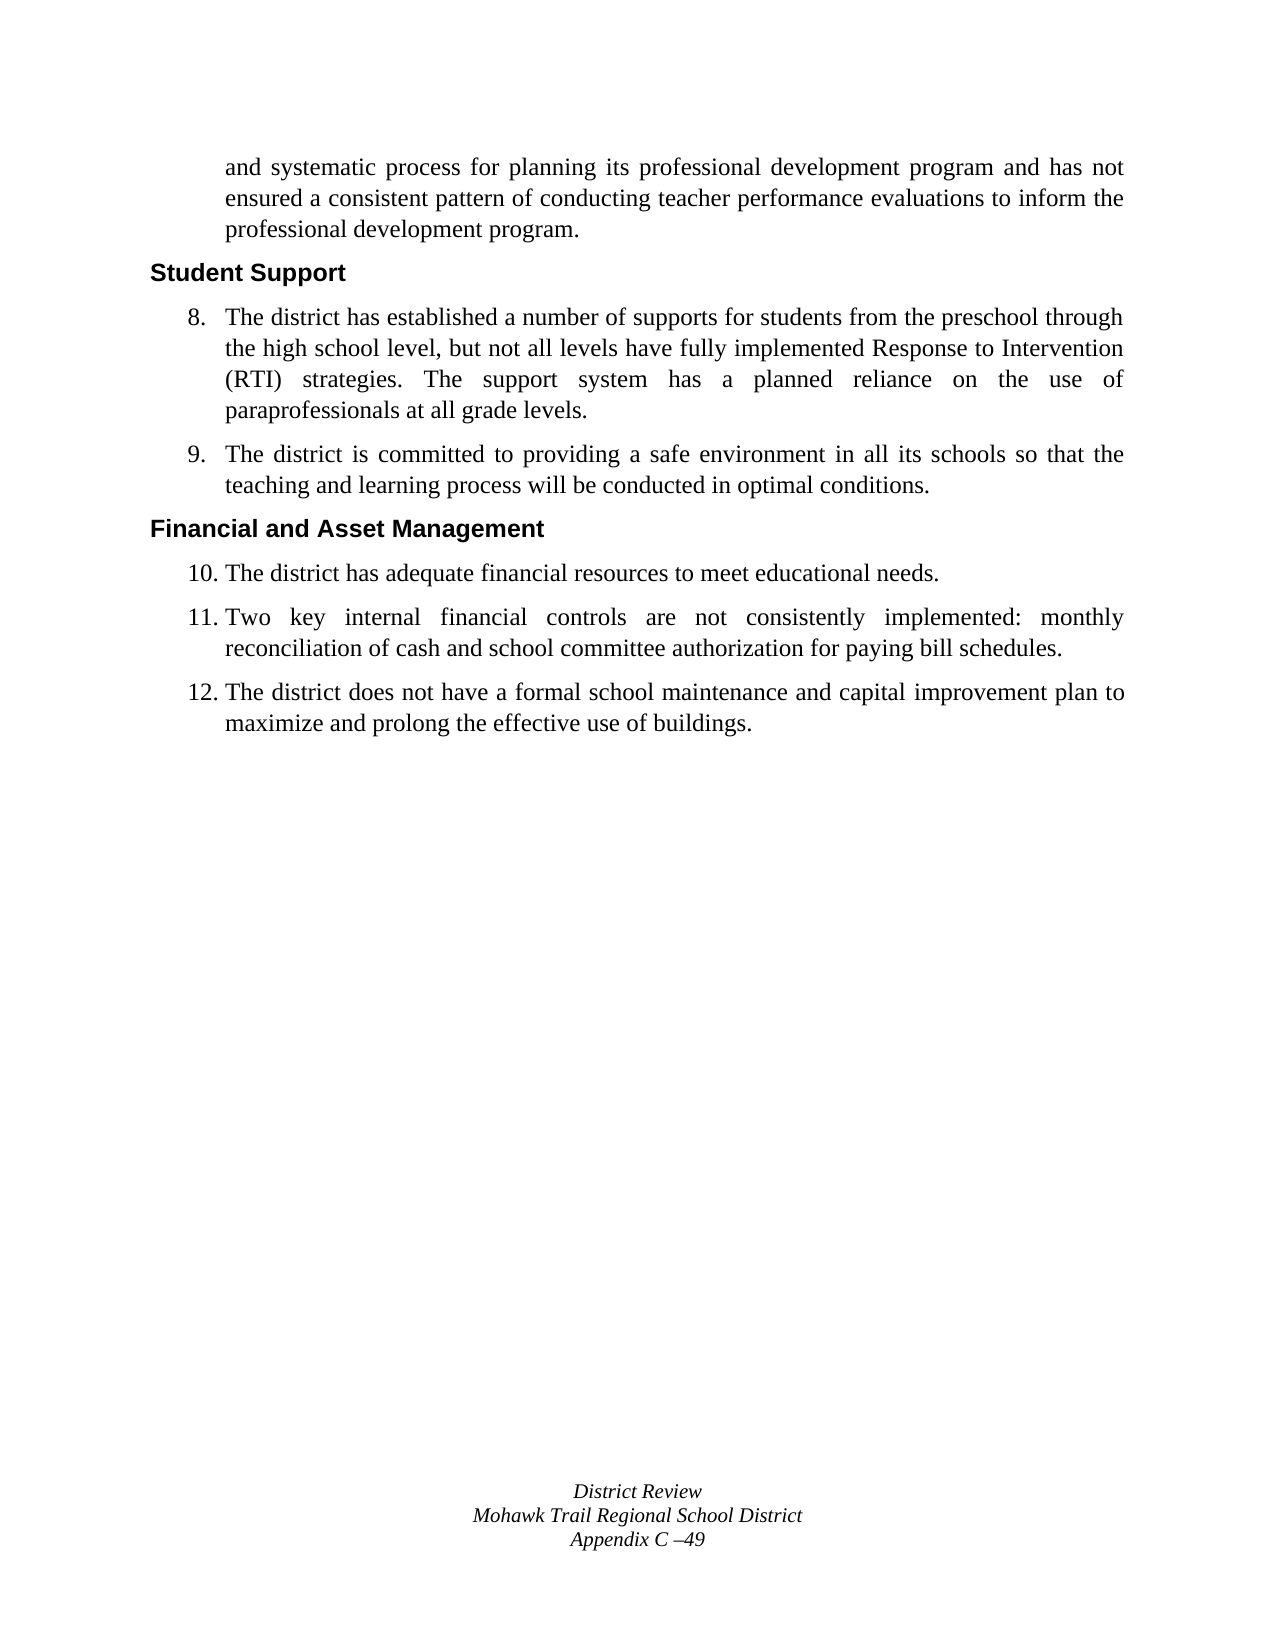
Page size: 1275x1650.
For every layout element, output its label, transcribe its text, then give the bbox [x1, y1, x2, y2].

list Two key internal financial controls are not consistently implemented: monthly reconciliation of cash and school committee authorization for paying bill schedules. [187, 600, 1125, 662]
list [187, 150, 1125, 244]
list The district has established a number of supports for students from the preschool through the high school level, but not all levels have fully implemented Response to Intervention (RTI) strategies. The support system has a planned reliance on the use of paraprofessionals at all grade levels. [187, 300, 1125, 425]
list The district has adequate financial resources to meet educational needs. [187, 556, 1125, 587]
list The district is committed to providing a safe environment in all its schools so that the teaching and learning process will be conducted in optimal conditions. [187, 437, 1125, 500]
list The district does not have a formal school maintenance and capital improvement plan to maximize and prolong the effective use of buildings. [187, 675, 1125, 737]
text Financial and Asset Management [150, 512, 1125, 544]
text Student Support [150, 256, 1125, 287]
